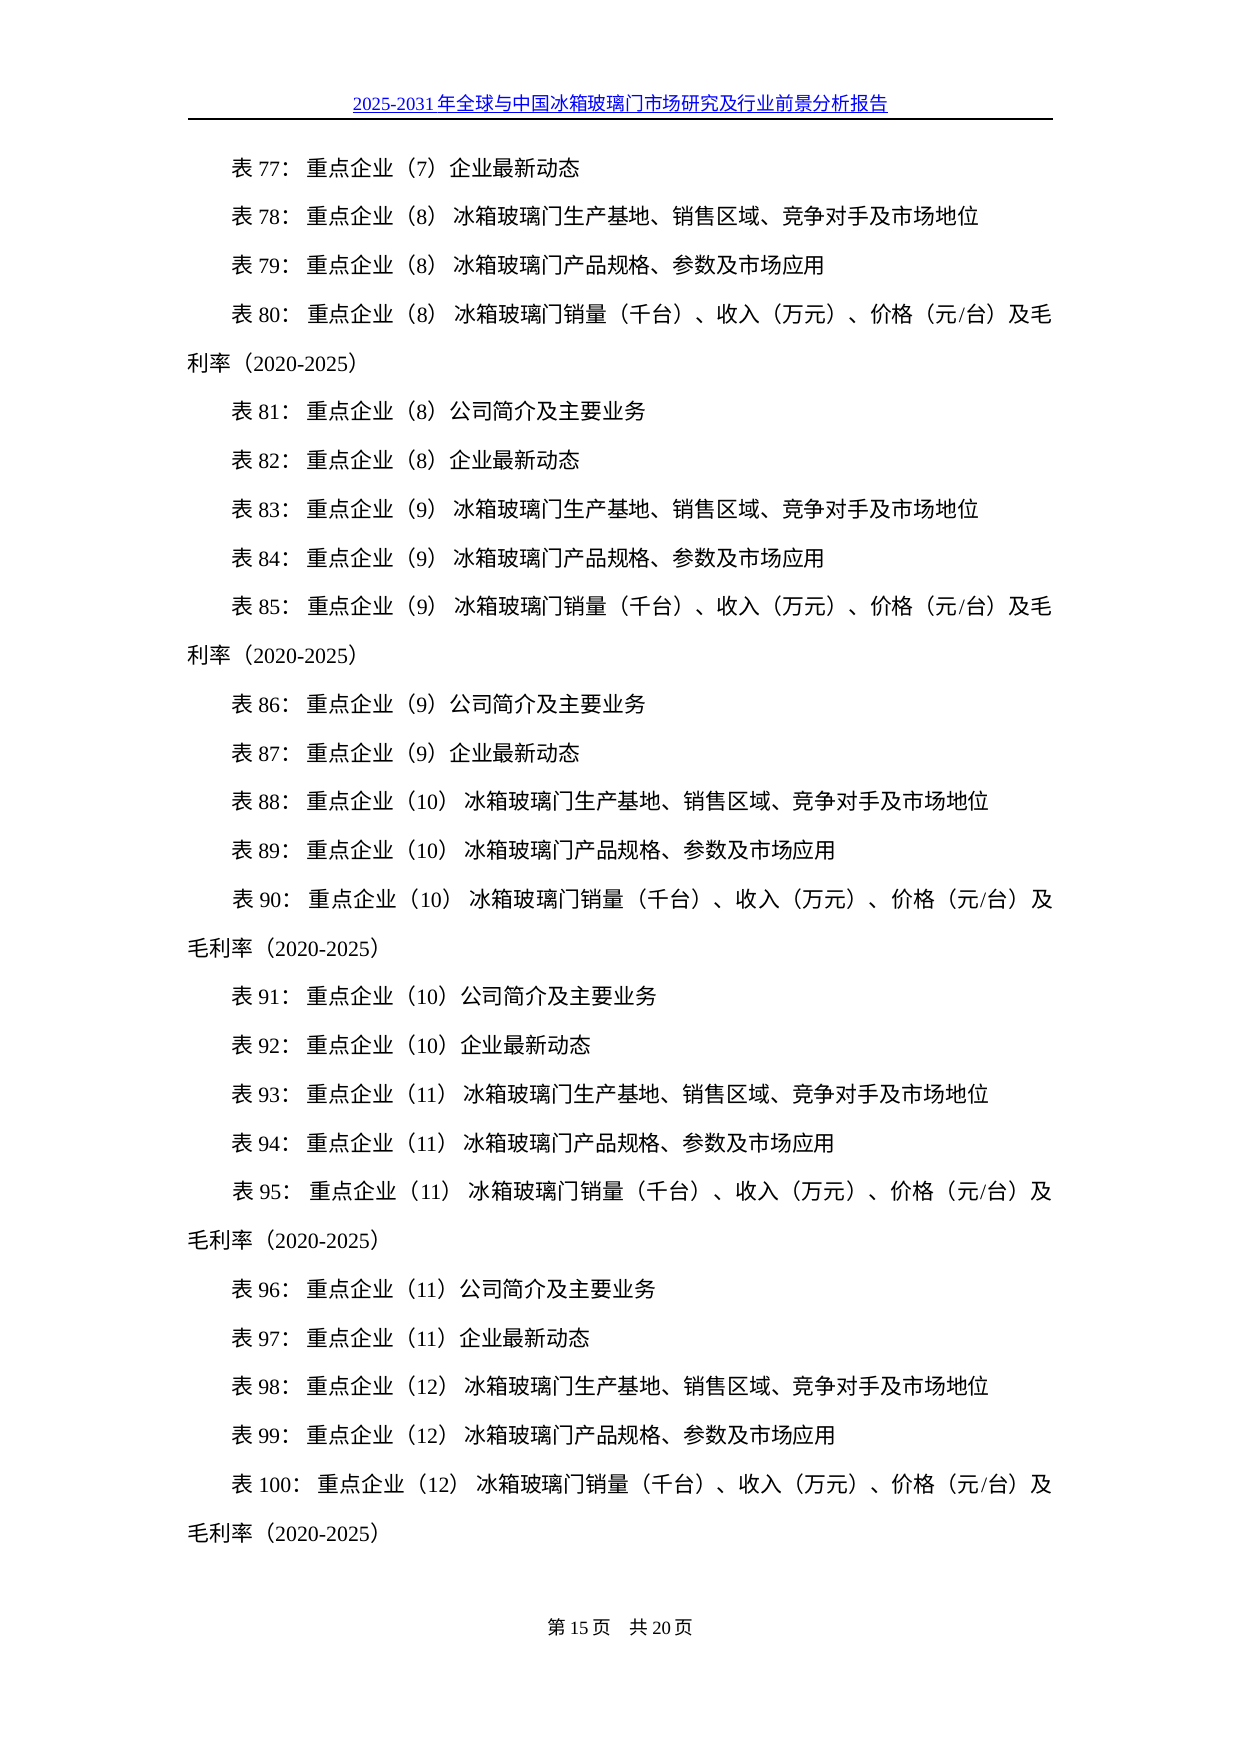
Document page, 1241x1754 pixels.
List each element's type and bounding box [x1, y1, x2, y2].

text [187, 150, 1053, 1548]
